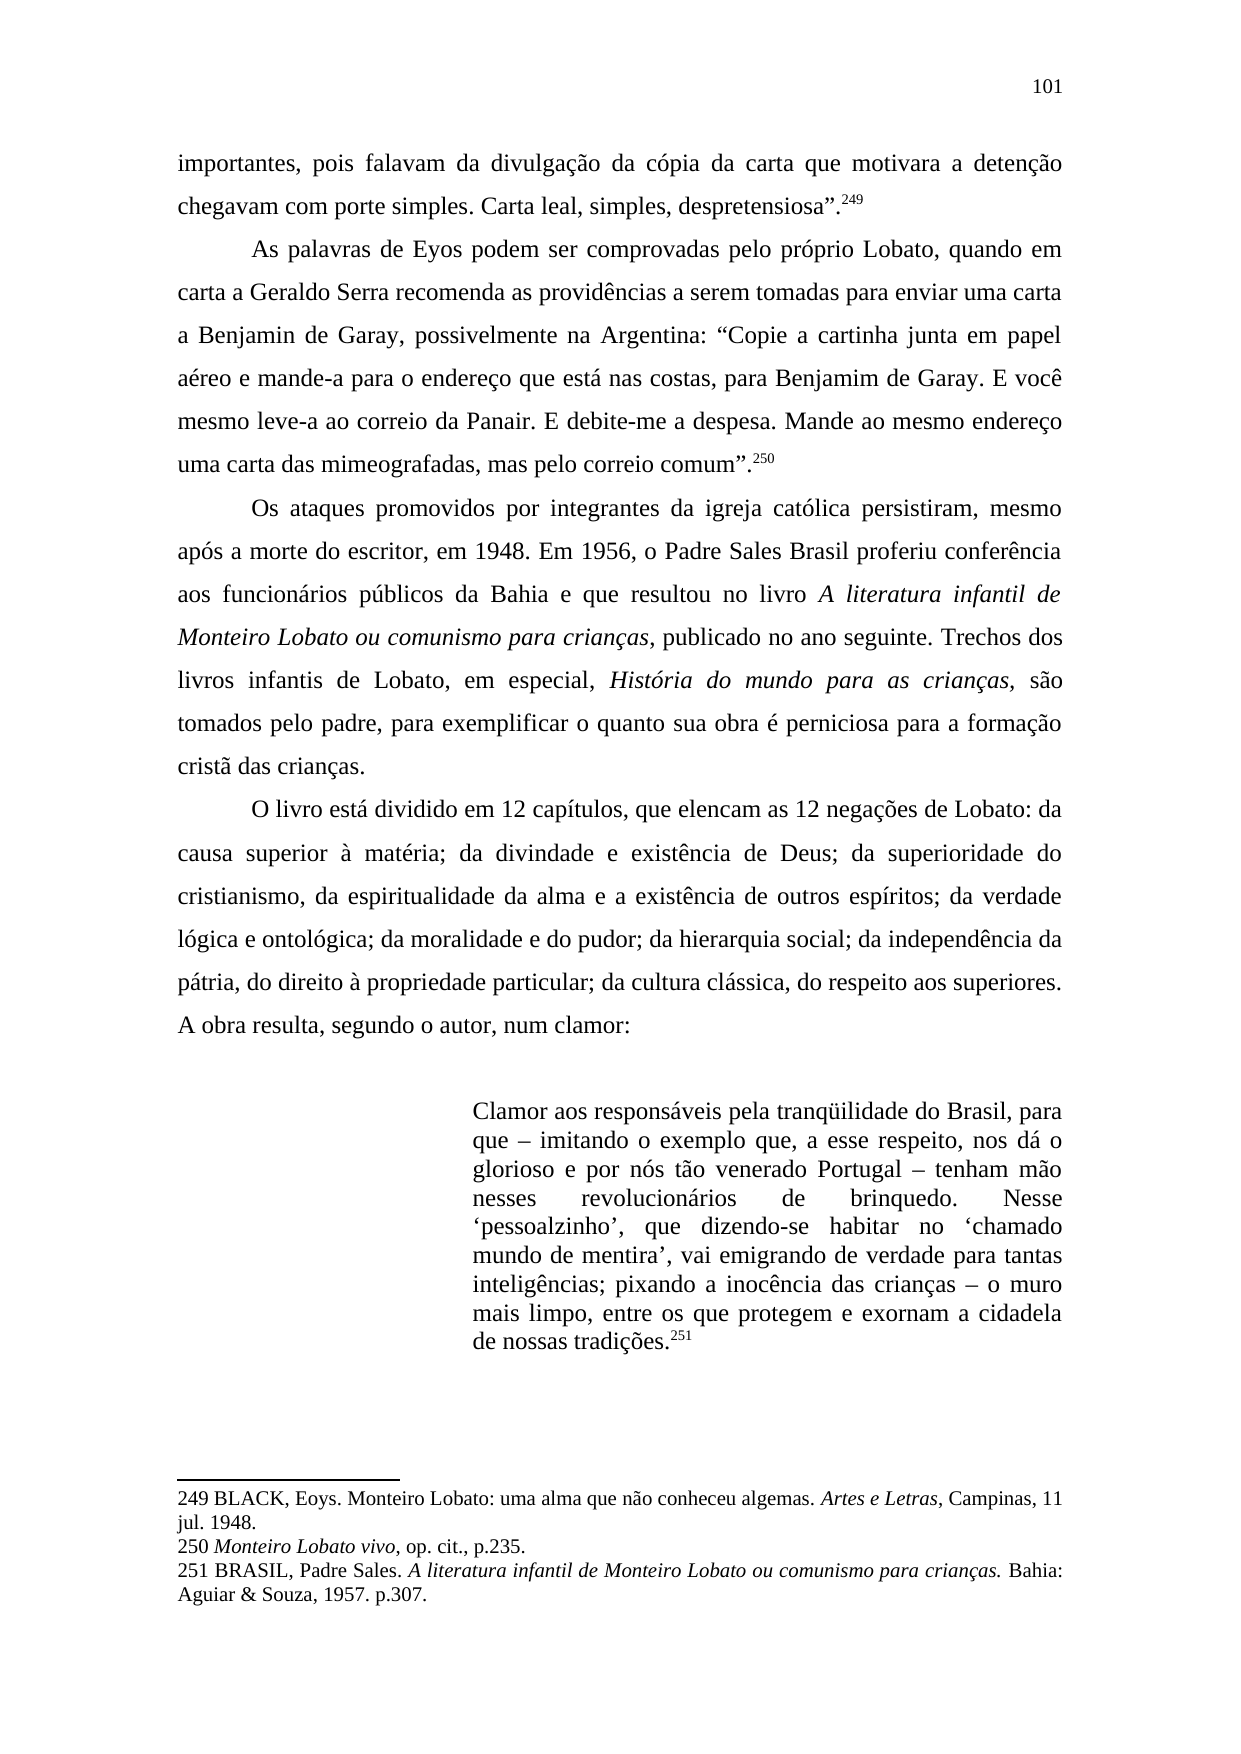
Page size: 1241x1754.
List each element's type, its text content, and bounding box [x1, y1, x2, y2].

text As palavras de Eyos podem ser comprovadas pelo próprio Lobato, quando em carta a Geraldo Serra recomenda as providências a serem tomadas para enviar uma carta a Benjamin de Garay, possivelmente na Argentina: “Copie a cartinha junta em papel aéreo e mande-a para o endereço que está nas costas, para Benjamim de Garay. E você mesmo leve-a ao correio da Panair. E debite-me a despesa. Mande ao mesmo endereço uma carta das mimeografadas, mas pelo correio comum”. [177, 234, 1063, 478]
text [177, 148, 1063, 219]
text Clamor aos responsáveis pela tranqüilidade do Brasil, para que – imitando o exemplo que, a esse respeito, nos dá o glorioso e por nós tão venerado Portugal – tenham mão nesses revolucionários de brinquedo. Nesse ‘pessoalzinho’, que dizendo-se habitar no ‘chamado mundo de mentira’, vai emigrando de verdade para tantas inteligências; pixando a inocência das crianças – o muro mais limpo, entre os que protegem e exornam a cidadela de nossas tradições. [472, 1096, 1063, 1355]
text Os ataques promovidos por integrantes da igreja católica persistiram, mesmo após a morte do escritor, em 1948. Em 1956, o Padre Sales Brasil proferiu conferência aos funcionários públicos da Bahia e que resultou no livro A literatura infantil de Monteiro Lobato ou comunismo para crianças, publicado no ano seguinte. Trechos dos livros infantis de Lobato, em especial, História do mundo para as crianças, são tomados pelo padre, para exemplificar o quanto sua obra é perniciosa para a formação cristã das crianças. [177, 493, 1063, 780]
text O livro está dividido em 12 capítulos, que elencam as 12 negações de Lobato: da causa superior à matéria; da divindade e existência de Deus; da superioridade do cristianismo, da espiritualidade da alma e a existência de outros espíritos; da verdade lógica e ontológica; da moralidade e do pudor; da hierarquia social; da independência da pátria, do direito à propriedade particular; da cultura clássica, do respeito aos superiores. A obra resulta, segundo o autor, num clamor: [177, 794, 1063, 1039]
